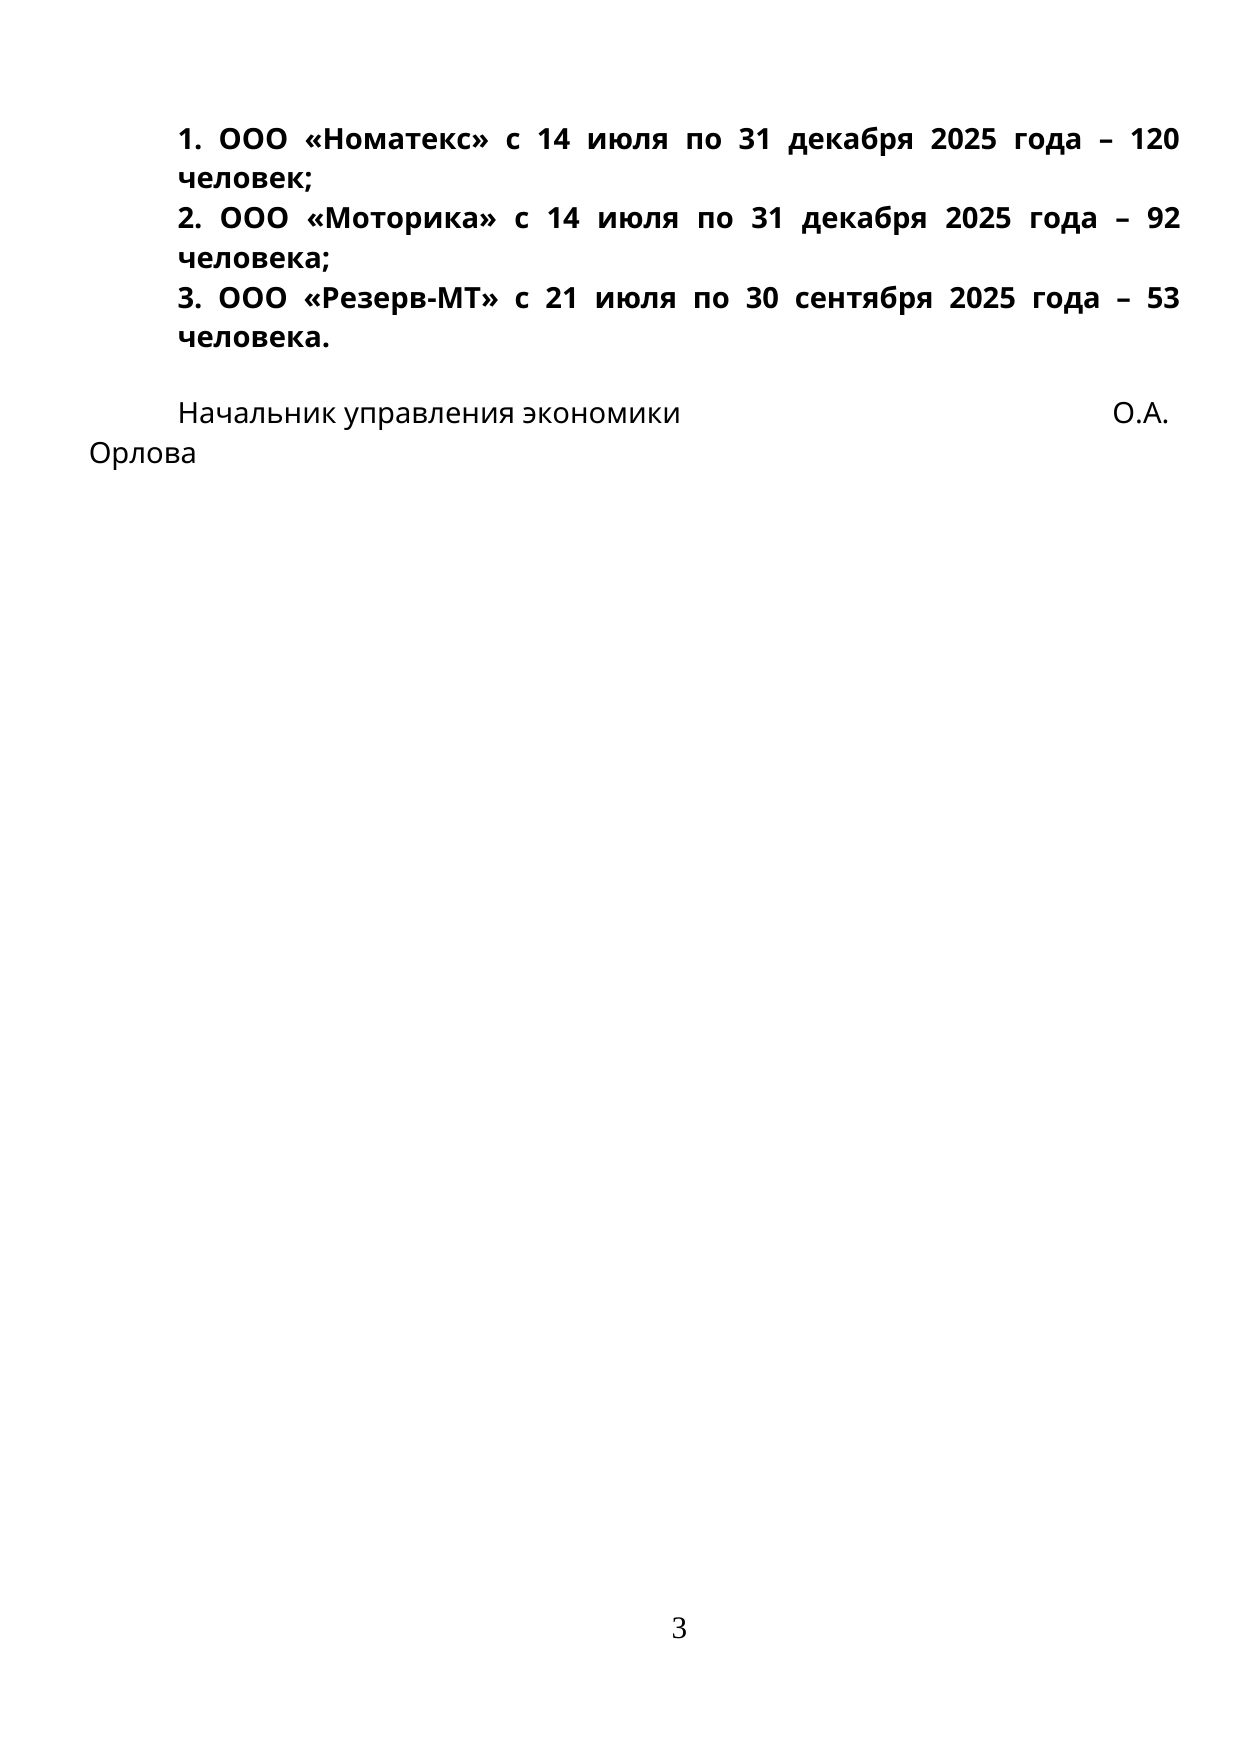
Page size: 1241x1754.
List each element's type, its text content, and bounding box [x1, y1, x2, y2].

text 3. ООО «Резерв-МТ» с 21 июля по 30 сентября 2025 года – 53 человека. [177, 277, 1181, 356]
text 1. ООО «Номатекс» с 14 июля по 31 декабря 2025 года – 120 человек; [177, 118, 1181, 197]
text Начальник управления экономики О.А. Орлова [88, 392, 1181, 472]
text 2. ООО «Моторика» с 14 июля по 31 декабря 2025 года – 92 человека; [177, 197, 1181, 277]
